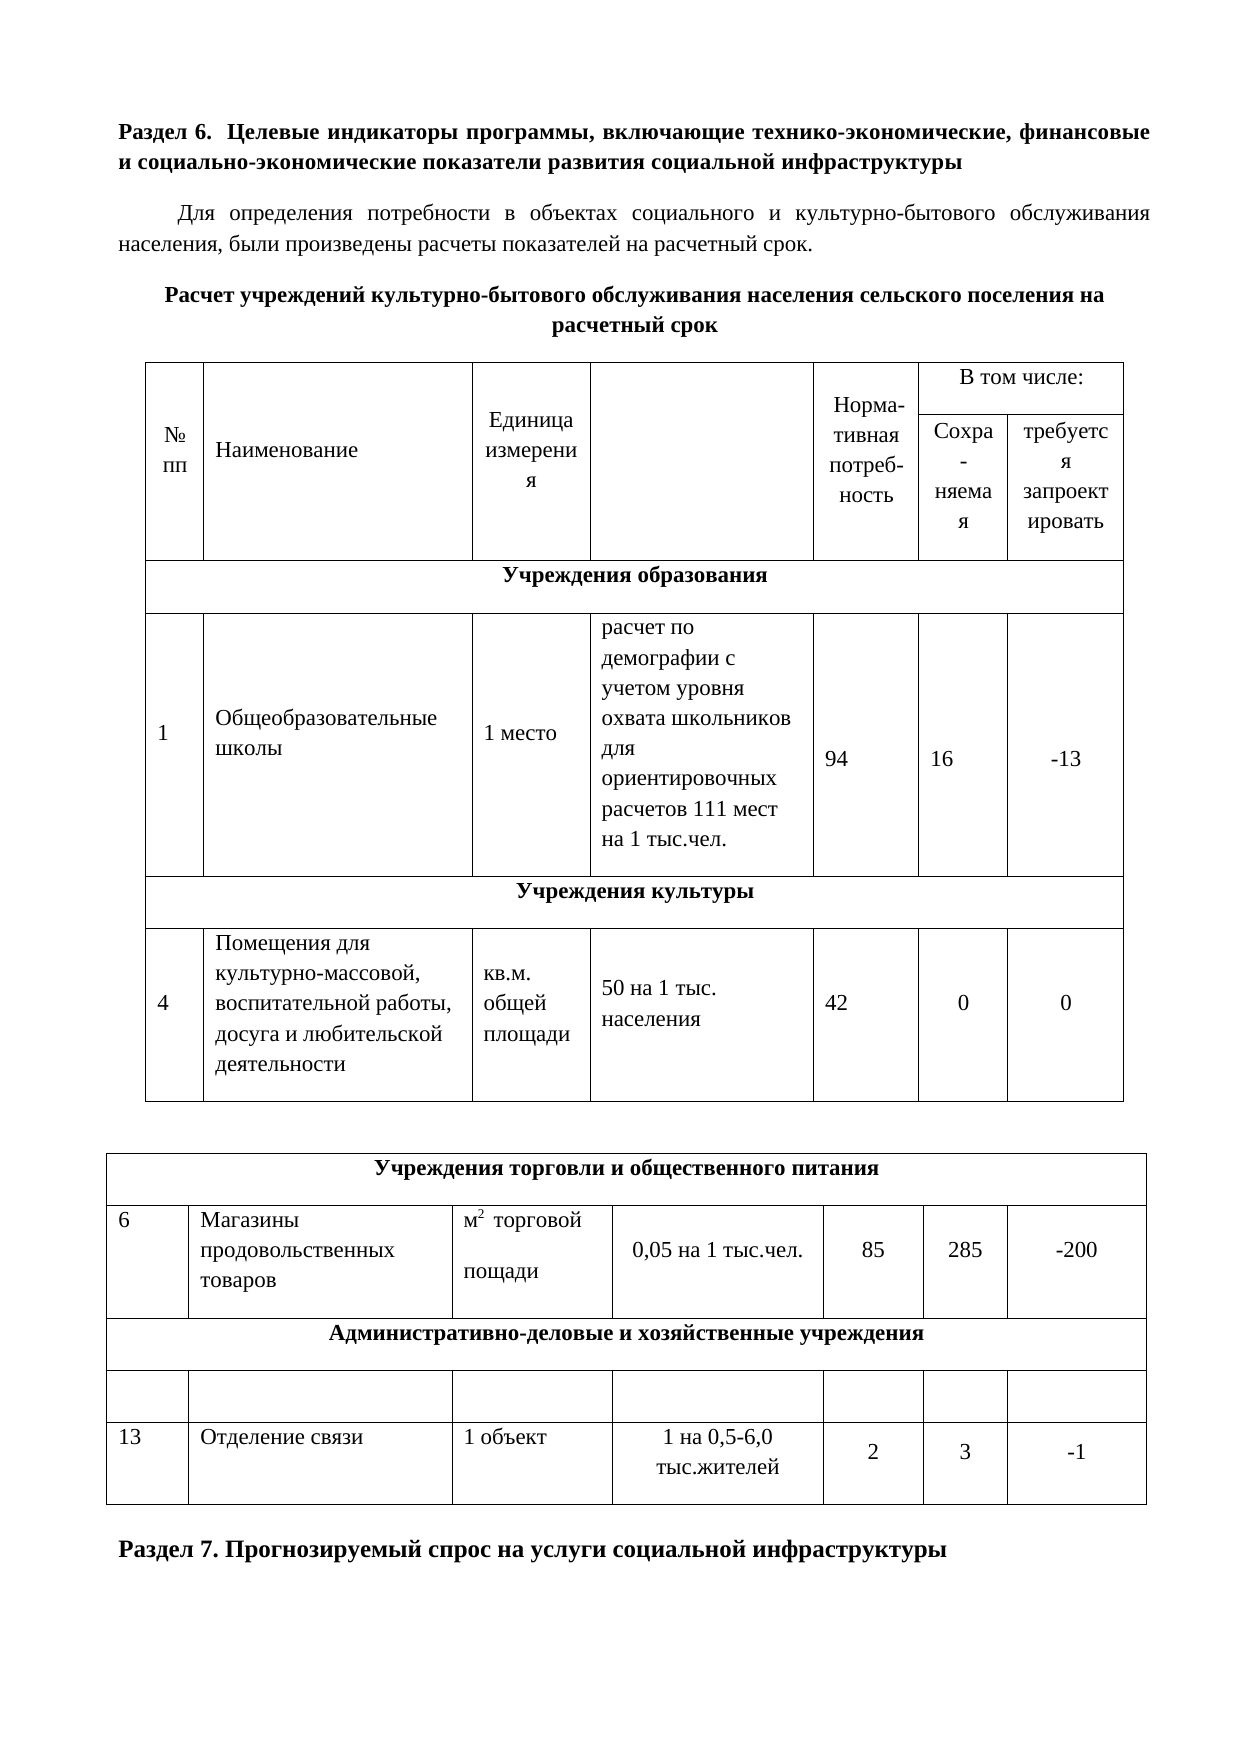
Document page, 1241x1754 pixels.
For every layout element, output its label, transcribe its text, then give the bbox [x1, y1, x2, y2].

table_cell 4 [146, 929, 203, 1101]
table_cell 2 [824, 1423, 923, 1504]
table_cell Отделение связи [189, 1423, 452, 1504]
table_header В том числе: [919, 363, 1123, 414]
table_cell 0 [1008, 929, 1123, 1101]
table_cell Учреждения образования [146, 561, 1123, 612]
table_cell 13 [107, 1423, 188, 1504]
table_cell требуется запроектировать [1008, 415, 1123, 560]
table_cell [824, 1371, 923, 1422]
table_cell Общеобразовательные школы [204, 614, 472, 876]
table_header [591, 363, 813, 560]
table_cell 1 [146, 614, 203, 876]
table_cell 94 [814, 614, 918, 876]
table_header Единица измерения [473, 363, 590, 560]
table_cell 50 на 1 тыс. населения [591, 929, 813, 1101]
table_cell -13 [1008, 614, 1123, 876]
text Раздел 7. Прогнозируемый спрос на услуги социальной инфраструктуры [118, 1534, 1152, 1563]
text Расчет учреждений культурно-бытового обслуживания населения сельского поселения на расчетный срок [118, 281, 1152, 337]
table_cell -1 [1008, 1423, 1146, 1504]
table_cell Помещения для культурно-массовой, воспитательной работы, досуга и любительской деятельности [204, 929, 472, 1101]
table_cell 16 [919, 614, 1007, 876]
table_cell Административно-деловые и хозяйственные учреждения [107, 1319, 1146, 1370]
table_cell [1008, 1371, 1146, 1422]
table_cell 1 объект [453, 1423, 612, 1504]
text Раздел 6. Целевые индикаторы программы, включающие технико-экономические, финансовые и социально-экономические показатели развития социальной инфраструктуры [118, 118, 1152, 175]
text Для определения потребности в объектах социального и культурно-бытового обслуживания населения, были произведены расчеты показателей на расчетный срок. [118, 199, 1152, 256]
table_cell м2 торговой пощади [453, 1206, 612, 1318]
table_cell [189, 1371, 452, 1422]
table_cell [107, 1371, 188, 1422]
table_cell 285 [924, 1206, 1007, 1318]
table_cell 1 место [473, 614, 590, 876]
table_cell кв.м. общей площади [473, 929, 590, 1101]
table_cell [453, 1371, 612, 1422]
table_cell [924, 1371, 1007, 1422]
table_cell 6 [107, 1206, 188, 1318]
table_cell 0,05 на 1 тыс.чел. [613, 1206, 823, 1318]
table_cell расчет по демографии с учетом уровня охвата школьников для ориентировочных расчетов 111 мест на 1 тыс.чел. [591, 614, 813, 876]
table_cell 3 [924, 1423, 1007, 1504]
table_cell 85 [824, 1206, 923, 1318]
table_cell Сохра-няемая [919, 415, 1007, 560]
table_header Учреждения торговли и общественного питания [107, 1154, 1146, 1205]
table_header Наименование [204, 363, 472, 560]
table_cell 42 [814, 929, 918, 1101]
table_header Норма-тивная потреб-ность [814, 363, 918, 560]
table_cell [613, 1371, 823, 1422]
table_cell Магазины продовольственных товаров [189, 1206, 452, 1318]
table_cell 1 на 0,5-6,0 тыс.жителей [613, 1423, 823, 1504]
table_cell Учреждения культуры [146, 877, 1123, 928]
table_cell -200 [1008, 1206, 1146, 1318]
table_cell 0 [919, 929, 1007, 1101]
table_header № пп [146, 363, 203, 560]
